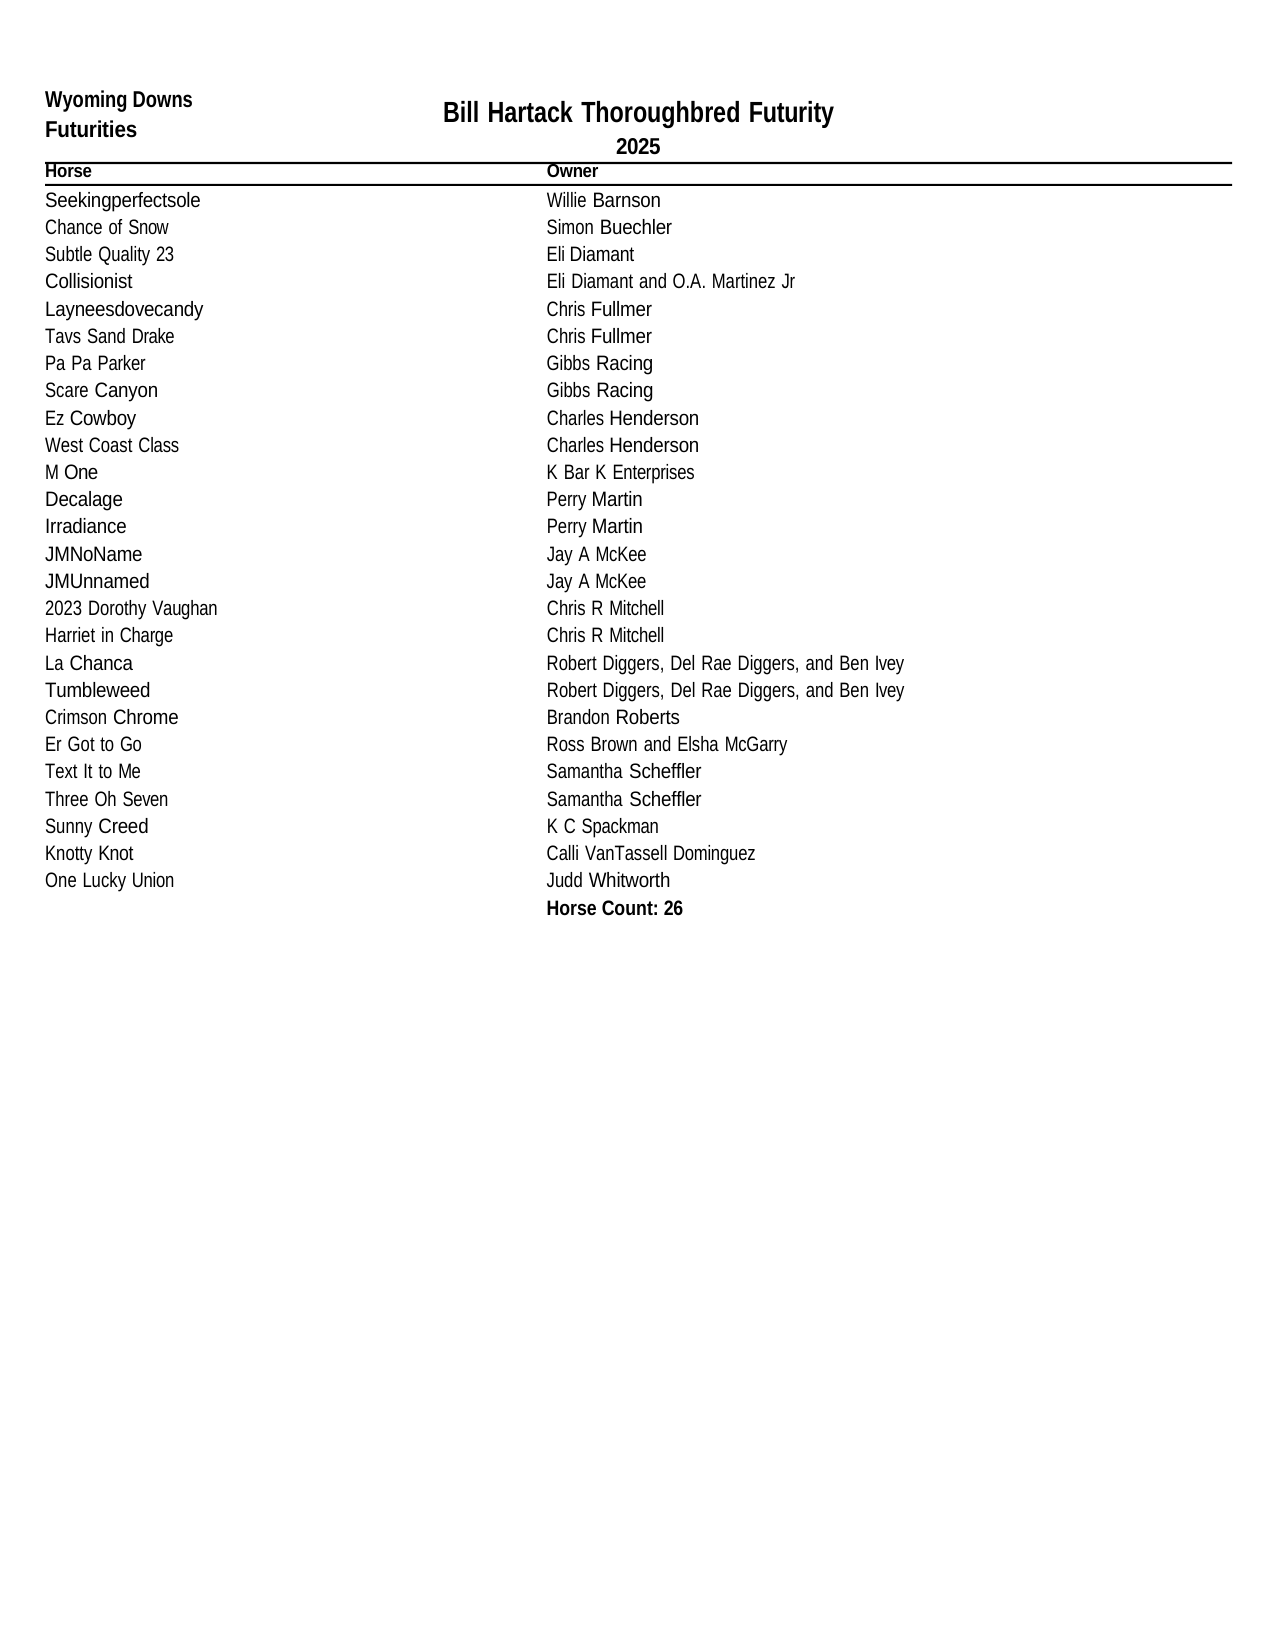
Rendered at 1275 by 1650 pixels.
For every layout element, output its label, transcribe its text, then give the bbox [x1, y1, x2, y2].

text Chance of Snow Simon Buechler [45, 215, 1244, 239]
text Sunny Creed K C Spackman [45, 814, 1244, 838]
text Horse Owner [45, 160, 1244, 182]
text Knotty Knot Calli VanTassell Dominguez [45, 841, 1244, 865]
text Collisionist Eli Diamant and O.A. Martinez Jr [45, 269, 1244, 293]
text One Lucky Union Judd Whitworth [45, 868, 1244, 892]
text Subtle Quality 23 Eli Diamant [45, 242, 1244, 266]
text West Coast Class Charles Henderson [45, 433, 1244, 457]
text JMUnnamed Jay A McKee [45, 569, 1244, 593]
text Ez Cowboy Charles Henderson [45, 405, 1244, 429]
text Text It to Me Samantha Scheffler [45, 759, 1244, 783]
text Three Oh Seven Samantha Scheffler [45, 787, 1244, 811]
text Er Got to Go Ross Brown and Elsha McGarry [45, 732, 1244, 756]
text Irradiance Perry Martin [45, 514, 1244, 538]
text 2025 [436, 133, 841, 160]
text M One K Bar K Enterprises [45, 460, 1244, 484]
text Pa Pa Parker Gibbs Racing [45, 351, 1244, 375]
title Bill Hartack Thoroughbred Futurity [436, 95, 841, 128]
text Seekingperfectsole Willie Barnson [45, 183, 1244, 212]
text Decalage Perry Martin [45, 487, 1244, 511]
text JMNoName Jay A McKee [45, 542, 1244, 566]
text Wyoming Downs Futurities [45, 86, 196, 142]
text Tavs Sand Drake Chris Fullmer [45, 324, 1244, 348]
text Harriet in Charge Chris R Mitchell [45, 623, 1244, 647]
text Layneesdovecandy Chris Fullmer [45, 297, 1244, 321]
text Crimson Chrome Brandon Roberts [45, 705, 1244, 729]
text 2023 Dorothy Vaughan Chris R Mitchell [45, 596, 1244, 620]
text La Chanca Robert Diggers, Del Rae Diggers, and Ben Ivey [45, 651, 1244, 674]
text Tumbleweed Robert Diggers, Del Rae Diggers, and Ben Ivey [45, 678, 1244, 702]
text Horse Count: 26 [546, 896, 690, 919]
text Scare Canyon Gibbs Racing [45, 378, 1244, 402]
